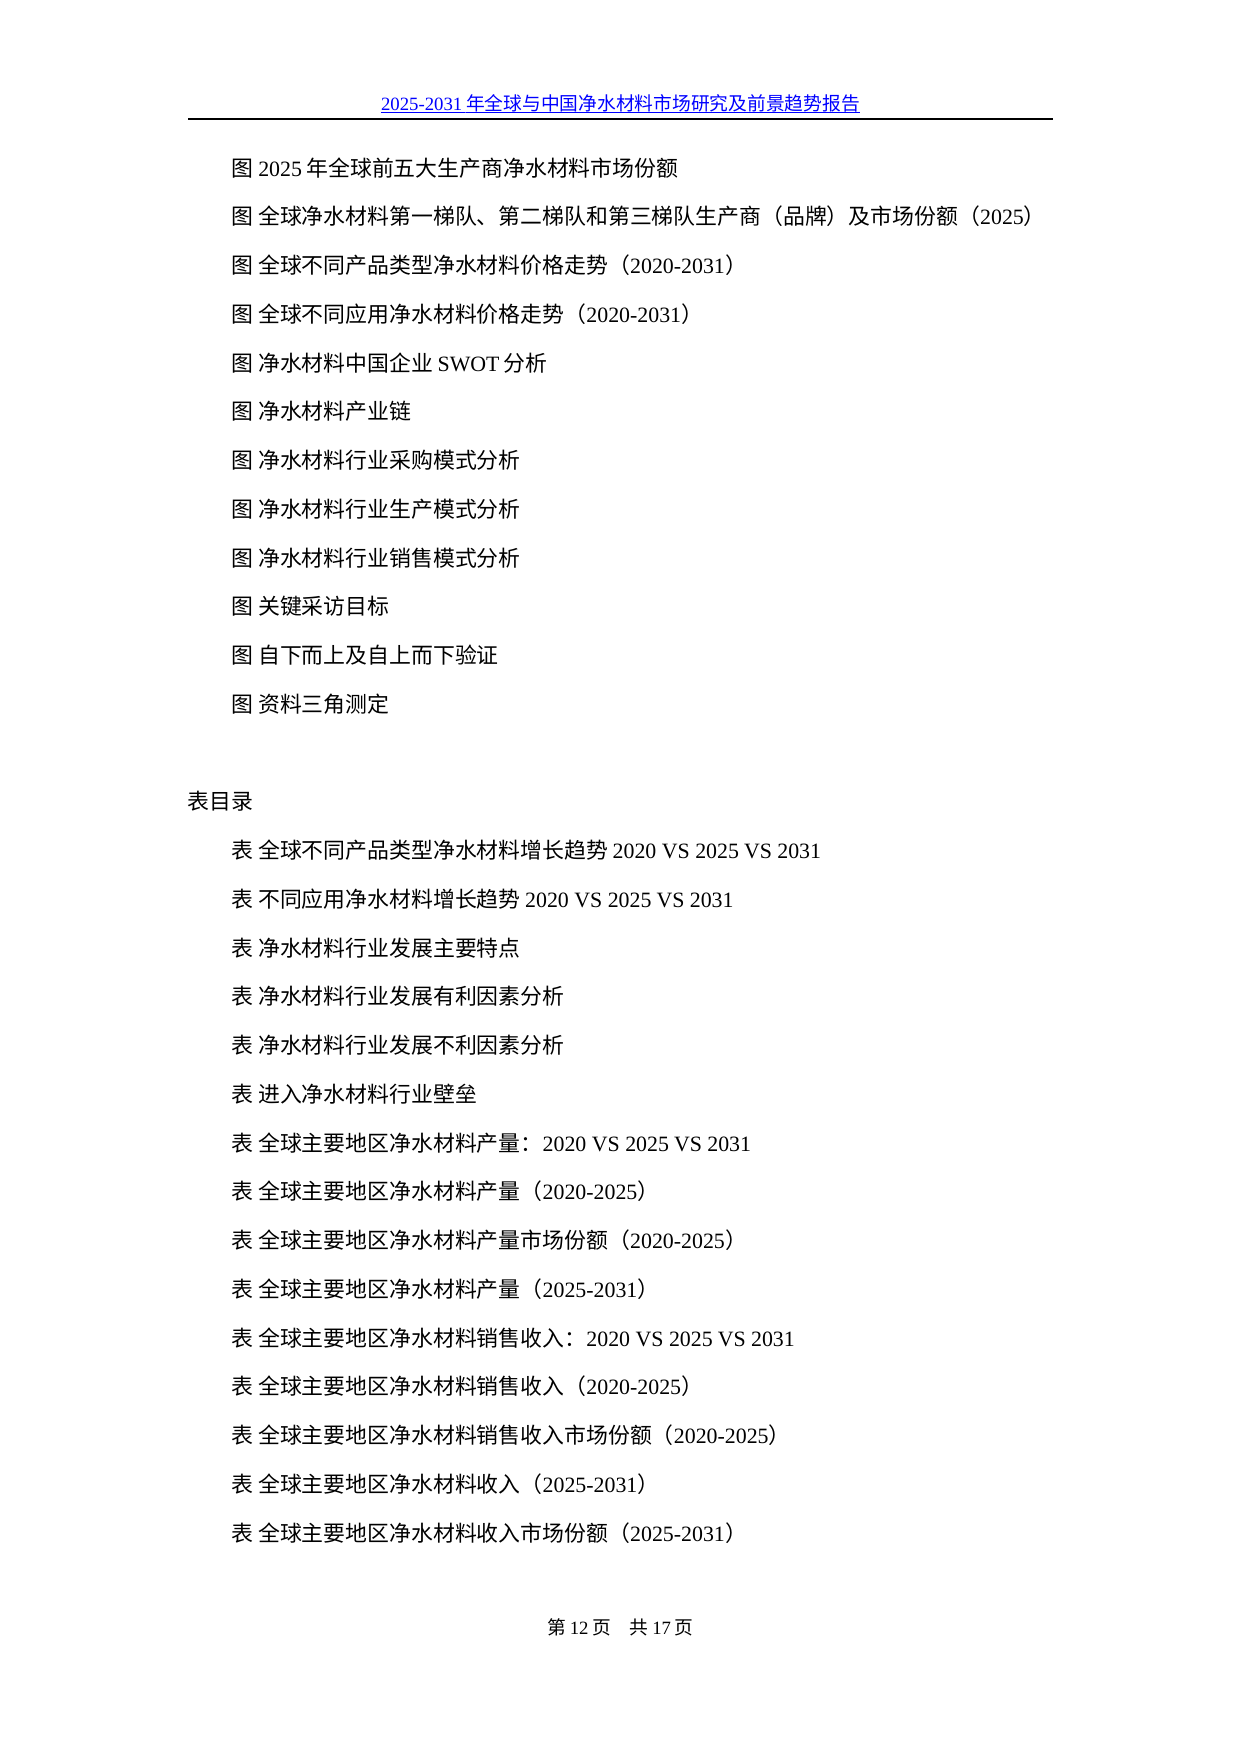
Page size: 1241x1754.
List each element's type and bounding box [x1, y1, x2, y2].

text [187, 150, 1053, 1548]
